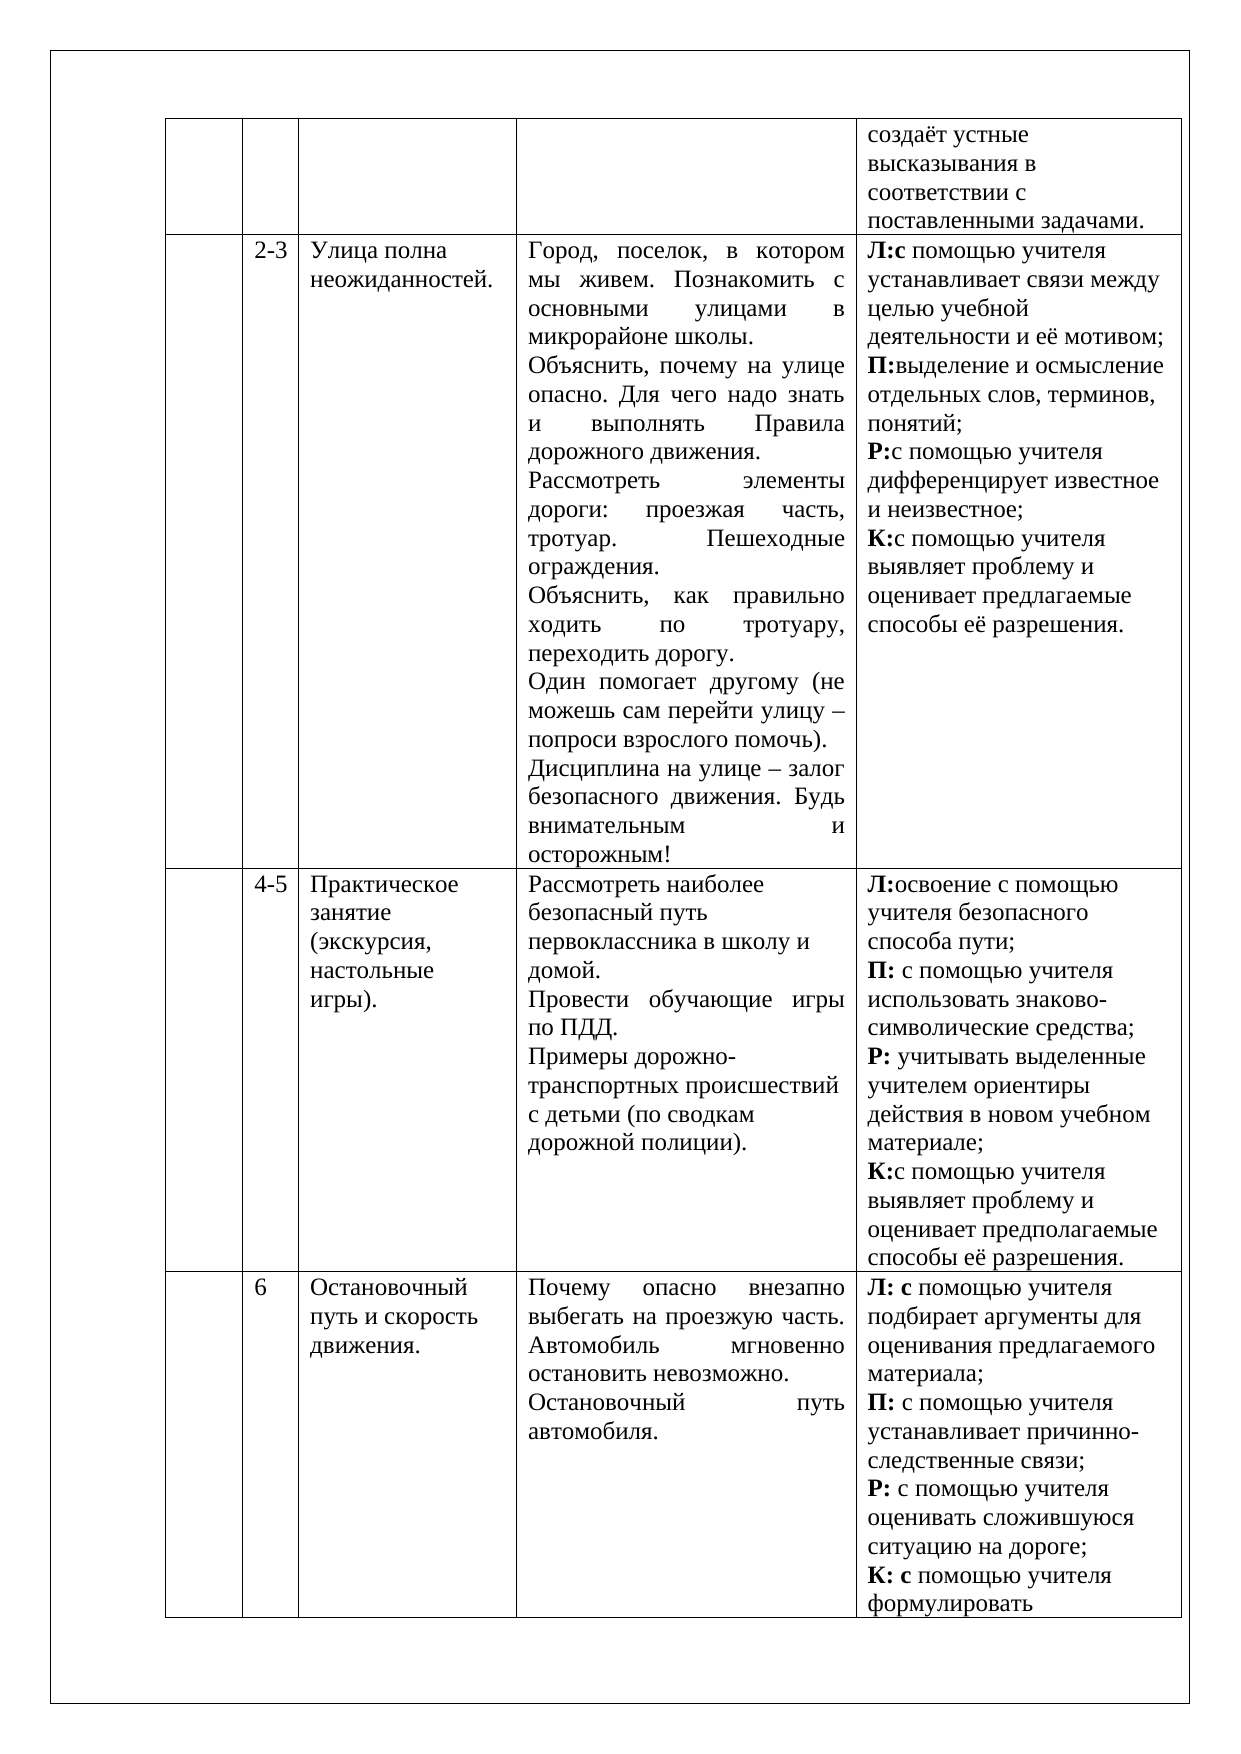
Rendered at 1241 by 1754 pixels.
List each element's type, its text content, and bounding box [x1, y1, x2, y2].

table_cell [166, 1272, 242, 1617]
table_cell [299, 1272, 516, 1617]
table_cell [857, 119, 1181, 234]
table_cell [166, 119, 242, 234]
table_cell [857, 1272, 1181, 1617]
table_cell Л:освоение с помощью учителя безопасного способа пути; П: с помощью учителя использовать знаково-символические средства; Р: учитывать выделенные учителем ориентиры действия в новом учебном материале; К:с помощью учителя выявляет проблему и оценивает предполагаемые способы её разрешения. [857, 869, 1181, 1271]
table_cell Город, поселок, в котором мы живем. Познакомить с основными улицами в микрорайоне школы. Объяснить, почему на улице опасно. Для чего надо знать и выполнять Правила дорожного движения. Рассмотреть элементы дороги: проезжая часть, тротуар. Пешеходные ограждения. Объяснить, как правильно ходить по тротуару, переходить дорогу. Один помогает другому (не можешь сам перейти улицу – попроси взрослого помочь). Дисциплина на улице – залог безопасного движения. Будь внимательным и осторожным! [517, 235, 856, 868]
table_cell [166, 869, 242, 1271]
table_cell Рассмотреть наиболее безопасный путь первоклассника в школу и домой. Провести обучающие игры по ПДД. Примеры дорожно-транспортных происшествий с детьми (по сводкам дорожной полиции). [517, 869, 856, 1271]
table_cell 2-3 [243, 235, 298, 868]
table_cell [517, 119, 856, 234]
table_cell Практическое занятие (экскурсия, настольные игры). [299, 869, 516, 1271]
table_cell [299, 119, 516, 234]
table_cell 6 [243, 1272, 298, 1617]
table_cell 4-5 [243, 869, 298, 1271]
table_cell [517, 1272, 856, 1617]
table_cell Л:с помощью учителя устанавливает связи между целью учебной деятельности и её мотивом; П:выделение и осмысление отдельных слов, терминов, понятий; Р:с помощью учителя дифференцирует известное и неизвестное; К:с помощью учителя выявляет проблему и оценивает предлагаемые способы её разрешения. [857, 235, 1181, 868]
table_cell [166, 235, 242, 868]
table_cell Улица полна неожиданностей. [299, 235, 516, 868]
table_cell 1 [243, 119, 298, 234]
